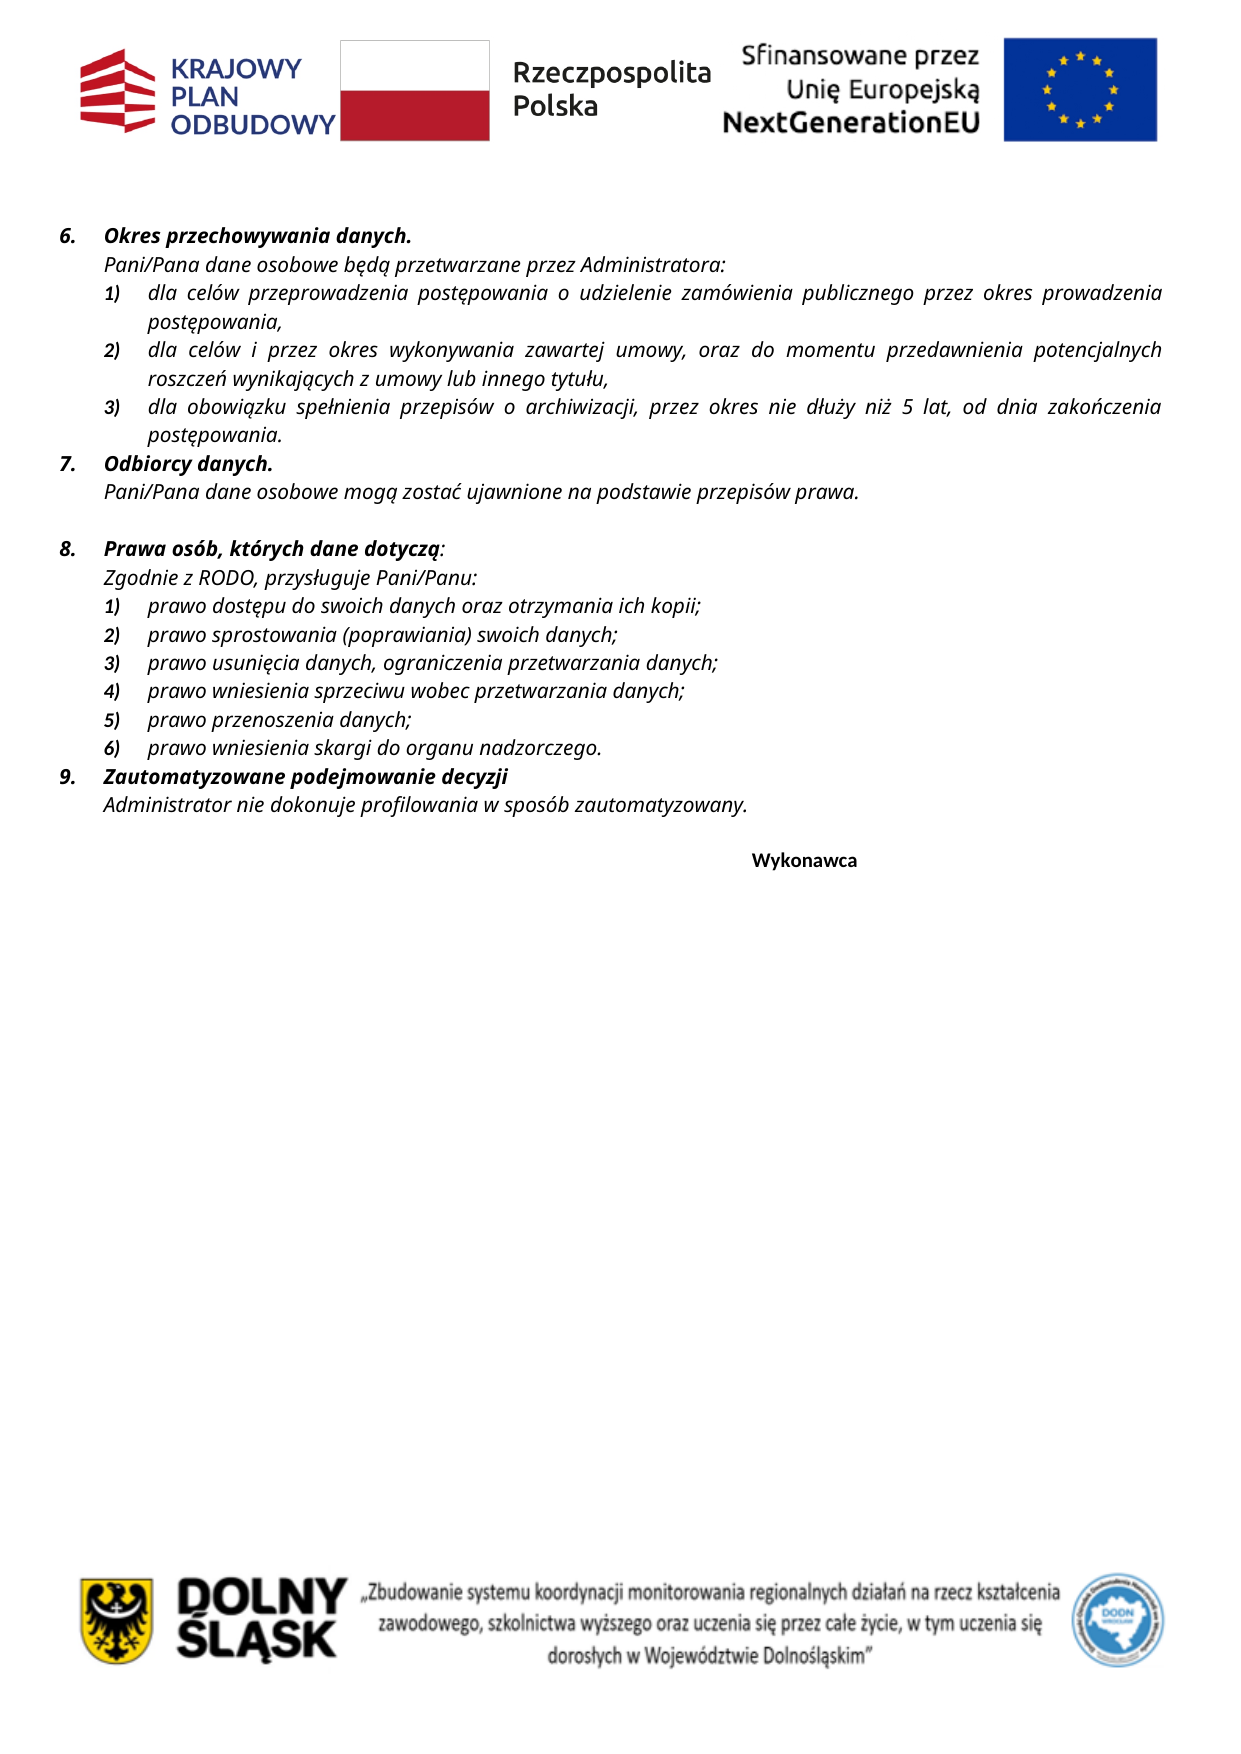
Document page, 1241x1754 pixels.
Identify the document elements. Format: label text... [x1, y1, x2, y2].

text Zgodnie z RODO, przysługuje Pani/Panu: [103, 563, 1167, 591]
list dla celów i przez okres wykonywania zawartej umowy, oraz do momentu przedawnienia potencjalnych roszczeń wynikających z umowy lub innego tytułu, [103, 335, 1167, 392]
list dla obowiązku spełnienia przepisów o archiwizacji, przez okres nie dłuży niż 5 lat, od dnia zakończenia postępowania. [103, 392, 1167, 449]
list Okres przechowywania danych. [59, 222, 1167, 250]
picture [73, 1565, 1167, 1674]
picture [73, 29, 1167, 145]
list Odbiorcy danych. [59, 449, 1167, 477]
list prawo wniesienia sprzeciwu wobec przetwarzania danych; [103, 677, 1167, 705]
list Prawa osób, których dane dotyczą: [59, 534, 1167, 563]
text Wykonawca [74, 847, 1167, 873]
list Zautomatyzowane podejmowanie decyzji [59, 762, 1167, 790]
text Administrator nie dokonuje profilowania w sposób zautomatyzowany. [103, 790, 1167, 819]
list prawo dostępu do swoich danych oraz otrzymania ich kopii; [103, 591, 1167, 620]
text Pani/Pana dane osobowe mogą zostać ujawnione na podstawie przepisów prawa. [103, 477, 1167, 506]
list prawo przenoszenia danych; [103, 705, 1167, 733]
text Pani/Pana dane osobowe będą przetwarzane przez Administratora: [103, 250, 1167, 278]
list prawo wniesienia skargi do organu nadzorczego. [103, 733, 1167, 762]
list dla celów przeprowadzenia postępowania o udzielenie zamówienia publicznego przez okres prowadzenia postępowania, [103, 278, 1167, 335]
list prawo sprostowania (poprawiania) swoich danych; [103, 620, 1167, 648]
list prawo usunięcia danych, ograniczenia przetwarzania danych; [103, 648, 1167, 677]
